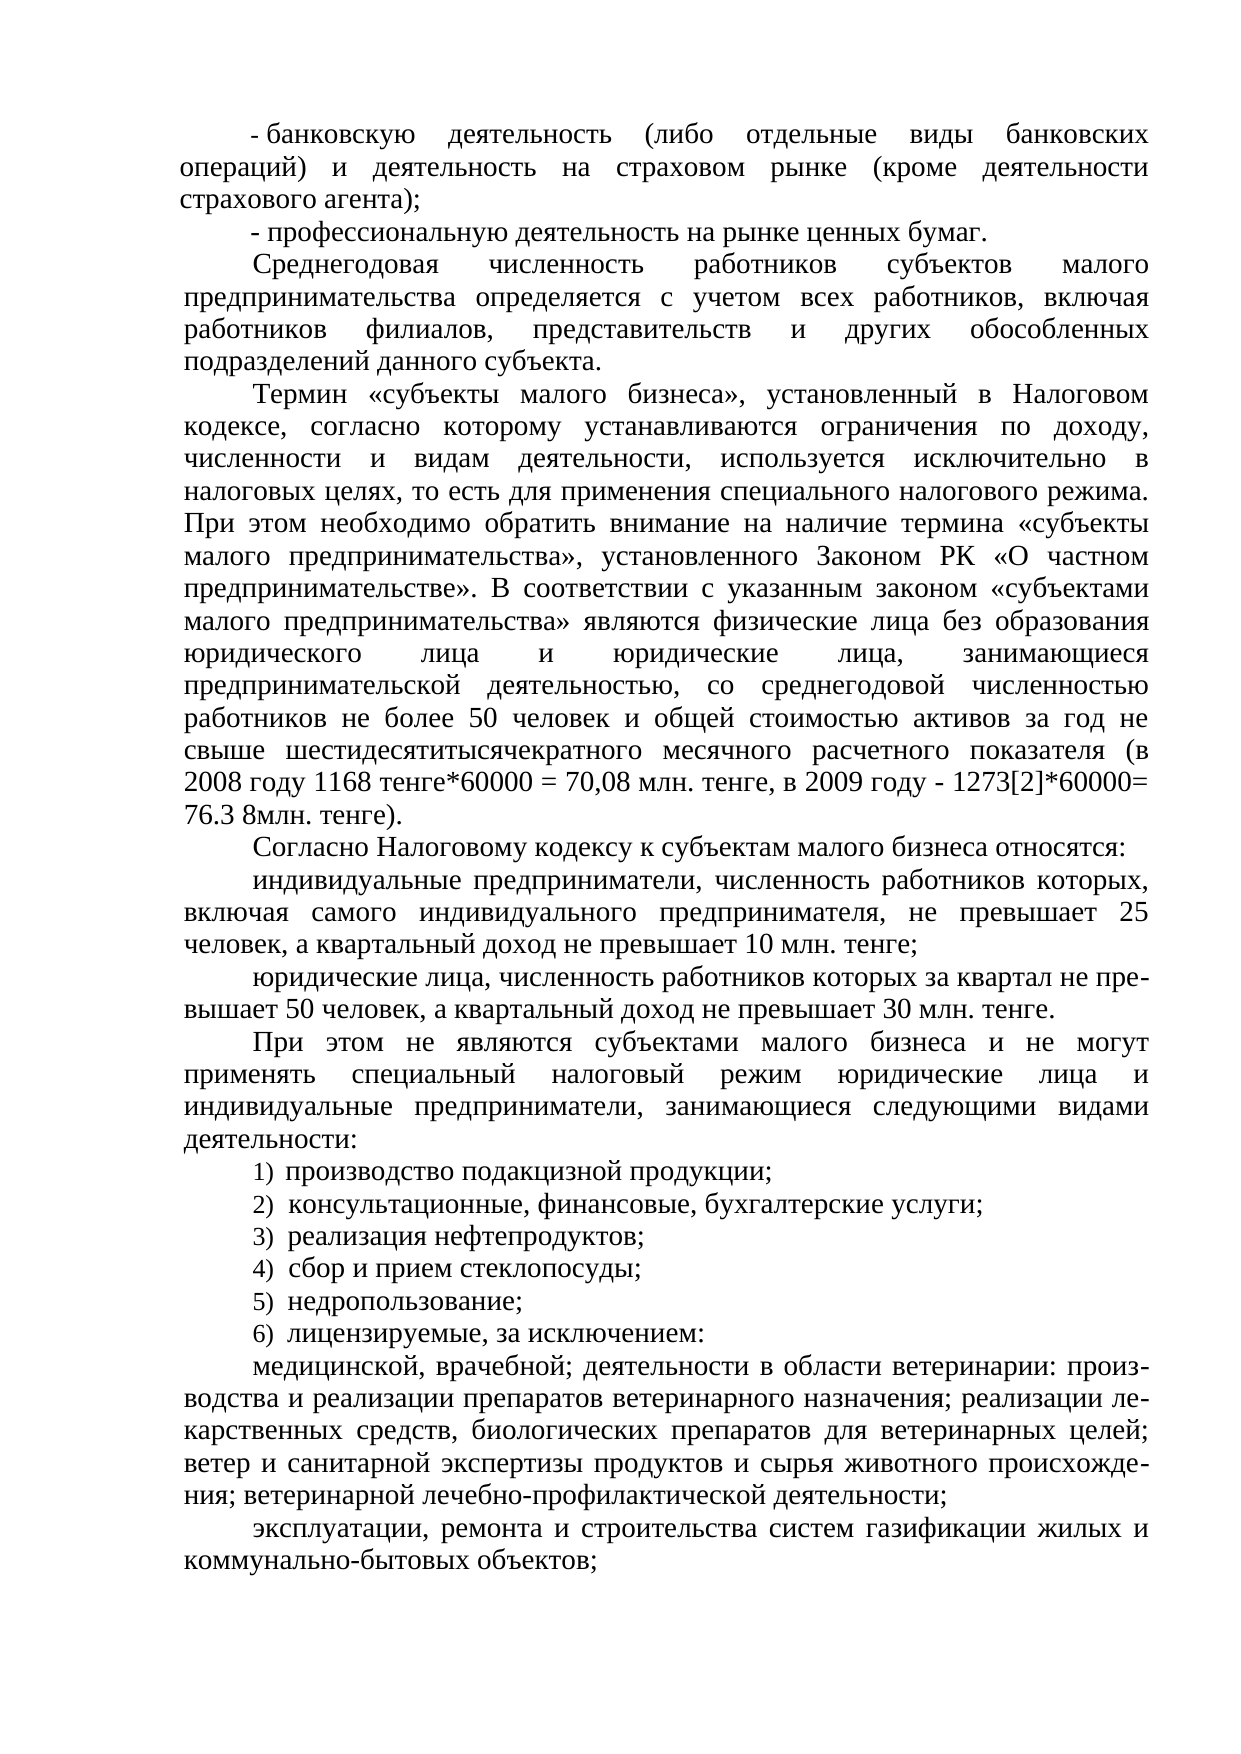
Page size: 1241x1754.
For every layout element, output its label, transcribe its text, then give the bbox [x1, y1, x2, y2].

text Термин «субъекты малого бизнеса», установленный в Налоговом кодексе, согласно которому устанавливаются ограничения по доходу, численности и видам деятельности, используется исключительно в налоговых целях, то есть для применения специального налогового режима. При этом необходимо обратить внимание на наличие термина «субъекты малого предпринимательства», установленного Законом РК «О частном предпринимательстве». В соответствии с указанным законом «субъектами малого предпринимательства» являются физические лица без образования юридического лица и юридические лица, занимающиеся предпринимательской деятельностью, со среднегодовой численностью работников не более 50 человек и общей стоимостью активов за год не свыше шестидесятитысячекратного месячного расчетного показателя (в 2008 году 1168 тенге*60000 = 70,08 млн. тенге, в 2009 году - 1273[2]*60000= 76.3 8млн. тенге). [183, 377, 1149, 831]
text юридические лица, численность работников которых за квартал не превышает 50 человек, а квартальный доход не превышает 30 млн. тенге. [183, 960, 1149, 1025]
text эксплуатации, ремонта и строительства систем газификации жилых и коммунально-бытовых объектов; [183, 1511, 1149, 1576]
list производство подакцизной продукции; [183, 1155, 1152, 1187]
list реализация нефтепродуктов; [183, 1219, 1152, 1252]
list сбор и прием стеклопосуды; [183, 1252, 1152, 1284]
list недропользование; [183, 1284, 1152, 1317]
text Согласно Налоговому кодексу к субъектам малого бизнеса относятся: [183, 831, 1152, 863]
text - профессиональную деятельность на рынке ценных бумаг. [250, 215, 1149, 248]
text Среднегодовая численность работников субъектов малого предпринимательства определяется с учетом всех работников, включая работников филиалов, представительств и других обособленных подразделений данного субъекта. [183, 248, 1149, 377]
list консультационные, финансовые, бухгалтерские услуги; [183, 1187, 1152, 1219]
text индивидуальные предприниматели, численность работников которых, включая самого индивидуального предпринимателя, не превышает 25 человек, а квартальный доход не превышает 10 млн. тенге; [183, 863, 1149, 960]
list банковскую деятельность (либо отдельные виды банковских операций) и деятельность на страховом рынке (кроме деятельности страхового агента); [179, 118, 1149, 215]
text медицинской, врачебной; деятельности в области ветеринарии: производства и реализации препаратов ветеринарного назначения; реализации лекарственных средств, биологических препаратов для ветеринарных целей; ветер и санитарной экспертизы продуктов и сырья животного происхождения; ветеринарной лечебно-профилактической деятельности; [183, 1349, 1149, 1511]
list лицензируемые, за исключением: [183, 1317, 1152, 1349]
text При этом не являются субъектами малого бизнеса и не могут применять специальный налоговый режим юридические лица и индивидуальные предприниматели, занимающиеся следующими видами деятельности: [183, 1025, 1149, 1155]
